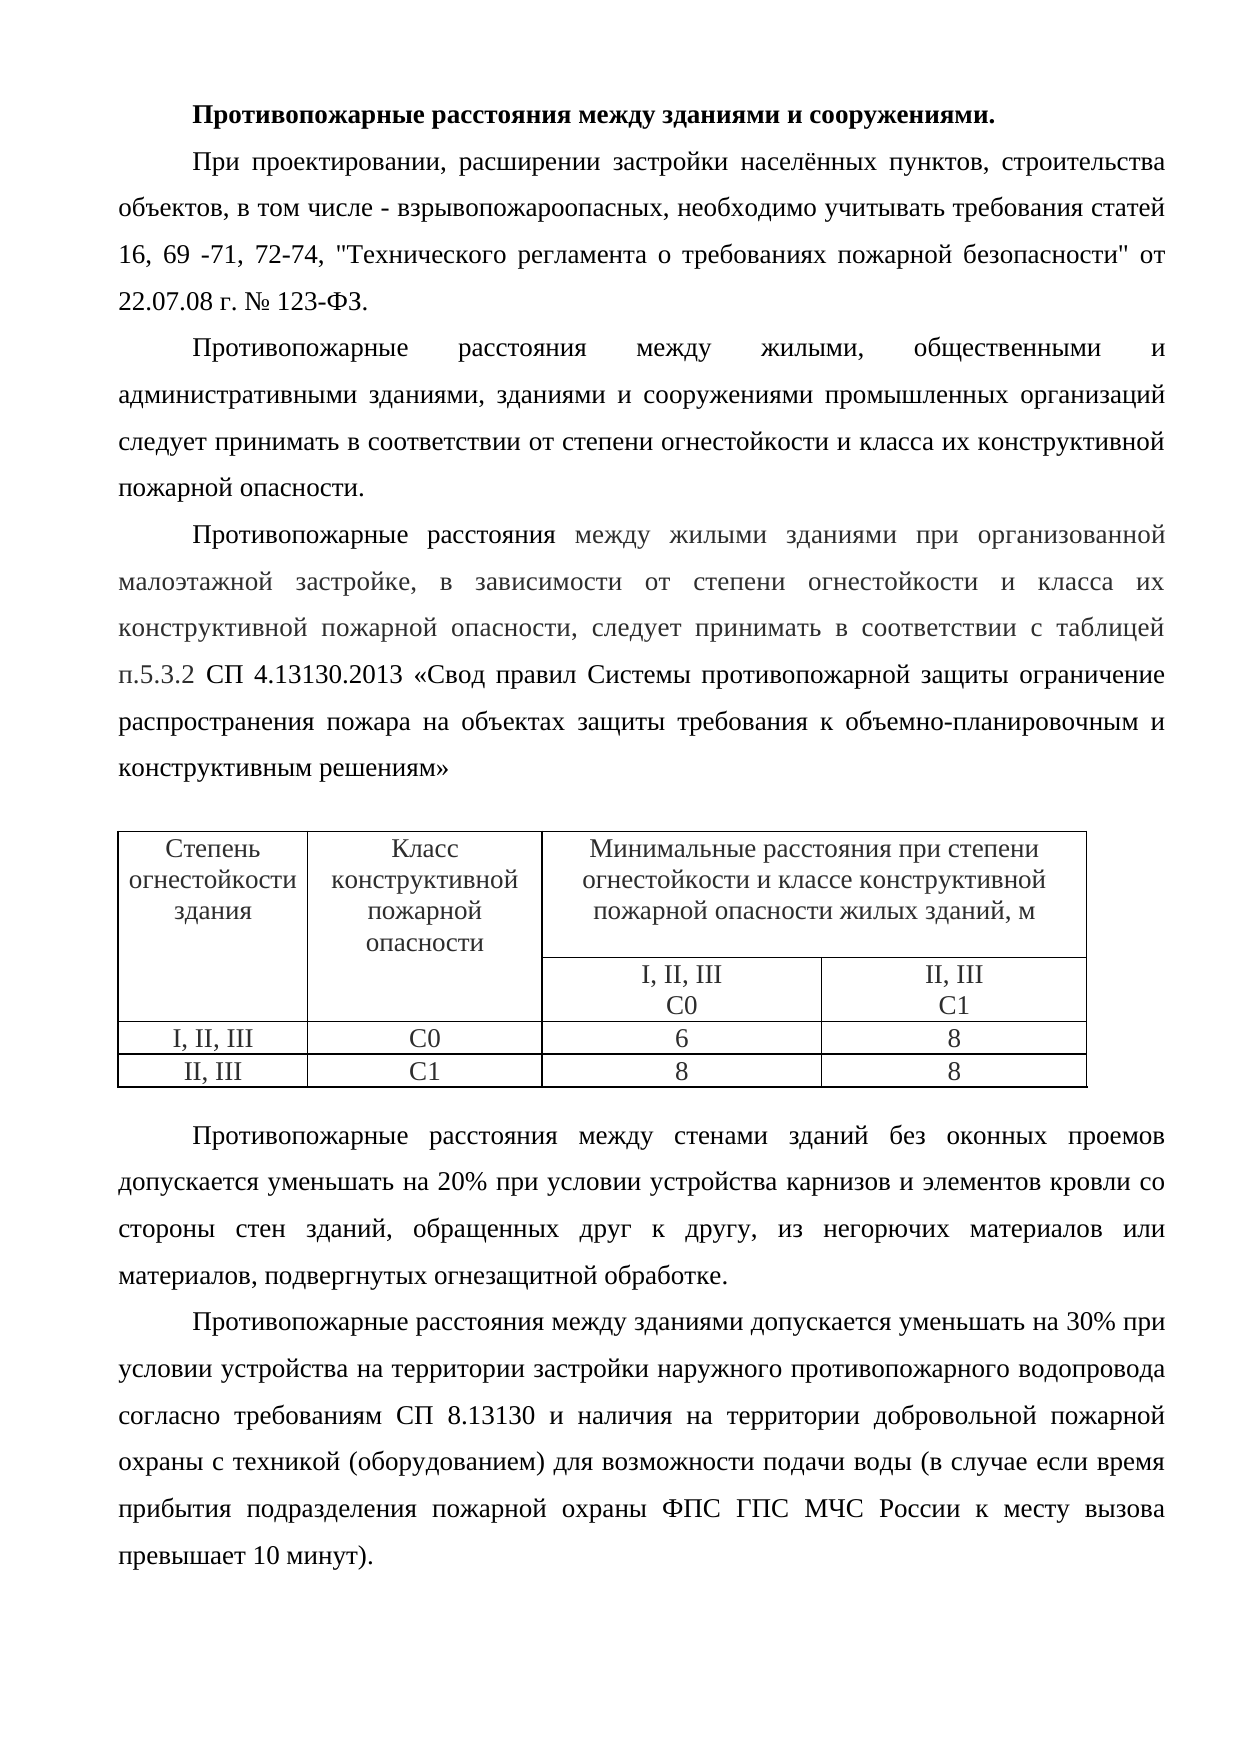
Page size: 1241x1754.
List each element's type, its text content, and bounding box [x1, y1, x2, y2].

table_cell Минимальные расстояния при степени огнестойкости и классе конструктивной пожарной опасности жилых зданий, м [543, 832, 1086, 957]
text При проектировании, расширении застройки населённых пунктов, строительства объектов, в том числе - взрывопожароопасных, необходимо учитывать требования статей 16, 69 -71, 72-74, "Технического регламента о требованиях пожарной безопасности" от 22.07.08 г. № 123-ФЗ. [118, 144, 1167, 316]
table_cell I, II, III [119, 1022, 307, 1053]
text Противопожарные расстояния между зданиями и сооружениями. [118, 98, 1167, 129]
table_cell 8 [543, 1055, 821, 1086]
table_cell Степень огнестойкости здания [119, 832, 307, 957]
table_cell I, II, III С0 [543, 958, 821, 1021]
table_cell Класс конструктивной пожарной опасности [308, 832, 541, 957]
table_cell II, III С1 [822, 958, 1086, 1021]
table_cell II, III [119, 1055, 307, 1086]
table_cell 8 [822, 1055, 1086, 1086]
text Противопожарные расстояния между зданиями допускается уменьшать на 30% при условии устройства на территории застройки наружного противопожарного водопровода согласно требованиям СП 8.13130 и наличия на территории добровольной пожарной охраны с техникой (оборудованием) для возможности подачи воды (в случае если время прибытия подразделения пожарной охраны ФПС ГПС МЧС России к месту вызова превышает 10 минут). [118, 1305, 1167, 1570]
table_cell [308, 957, 541, 1021]
text Противопожарные расстояния между жилыми, общественными и административными зданиями, зданиями и сооружениями промышленных организаций следует принимать в соответствии от степени огнестойкости и класса их конструктивной пожарной опасности. [118, 331, 1167, 502]
table_cell С0 [308, 1022, 541, 1053]
table_cell [119, 957, 307, 1021]
table_cell С1 [308, 1055, 541, 1086]
table_cell 8 [822, 1022, 1086, 1053]
table_cell 6 [543, 1022, 821, 1053]
text Противопожарные расстояния между жилыми зданиями при организованной малоэтажной застройке, в зависимости от степени огнестойкости и класса их конструктивной пожарной опасности, следует принимать в соответствии с таблицей п.5.3.2 СП 4.13130.2013 «Свод правил Системы противопожарной защиты ограничение распространения пожара на объектах защиты требования к объемно-планировочным и конструктивным решениям» [118, 518, 1167, 782]
text Противопожарные расстояния между стенами зданий без оконных проемов допускается уменьшать на 20% при условии устройства карнизов и элементов кровли со стороны стен зданий, обращенных друг к другу, из негорючих материалов или материалов, подвергнутых огнезащитной обработке. [118, 1119, 1167, 1290]
